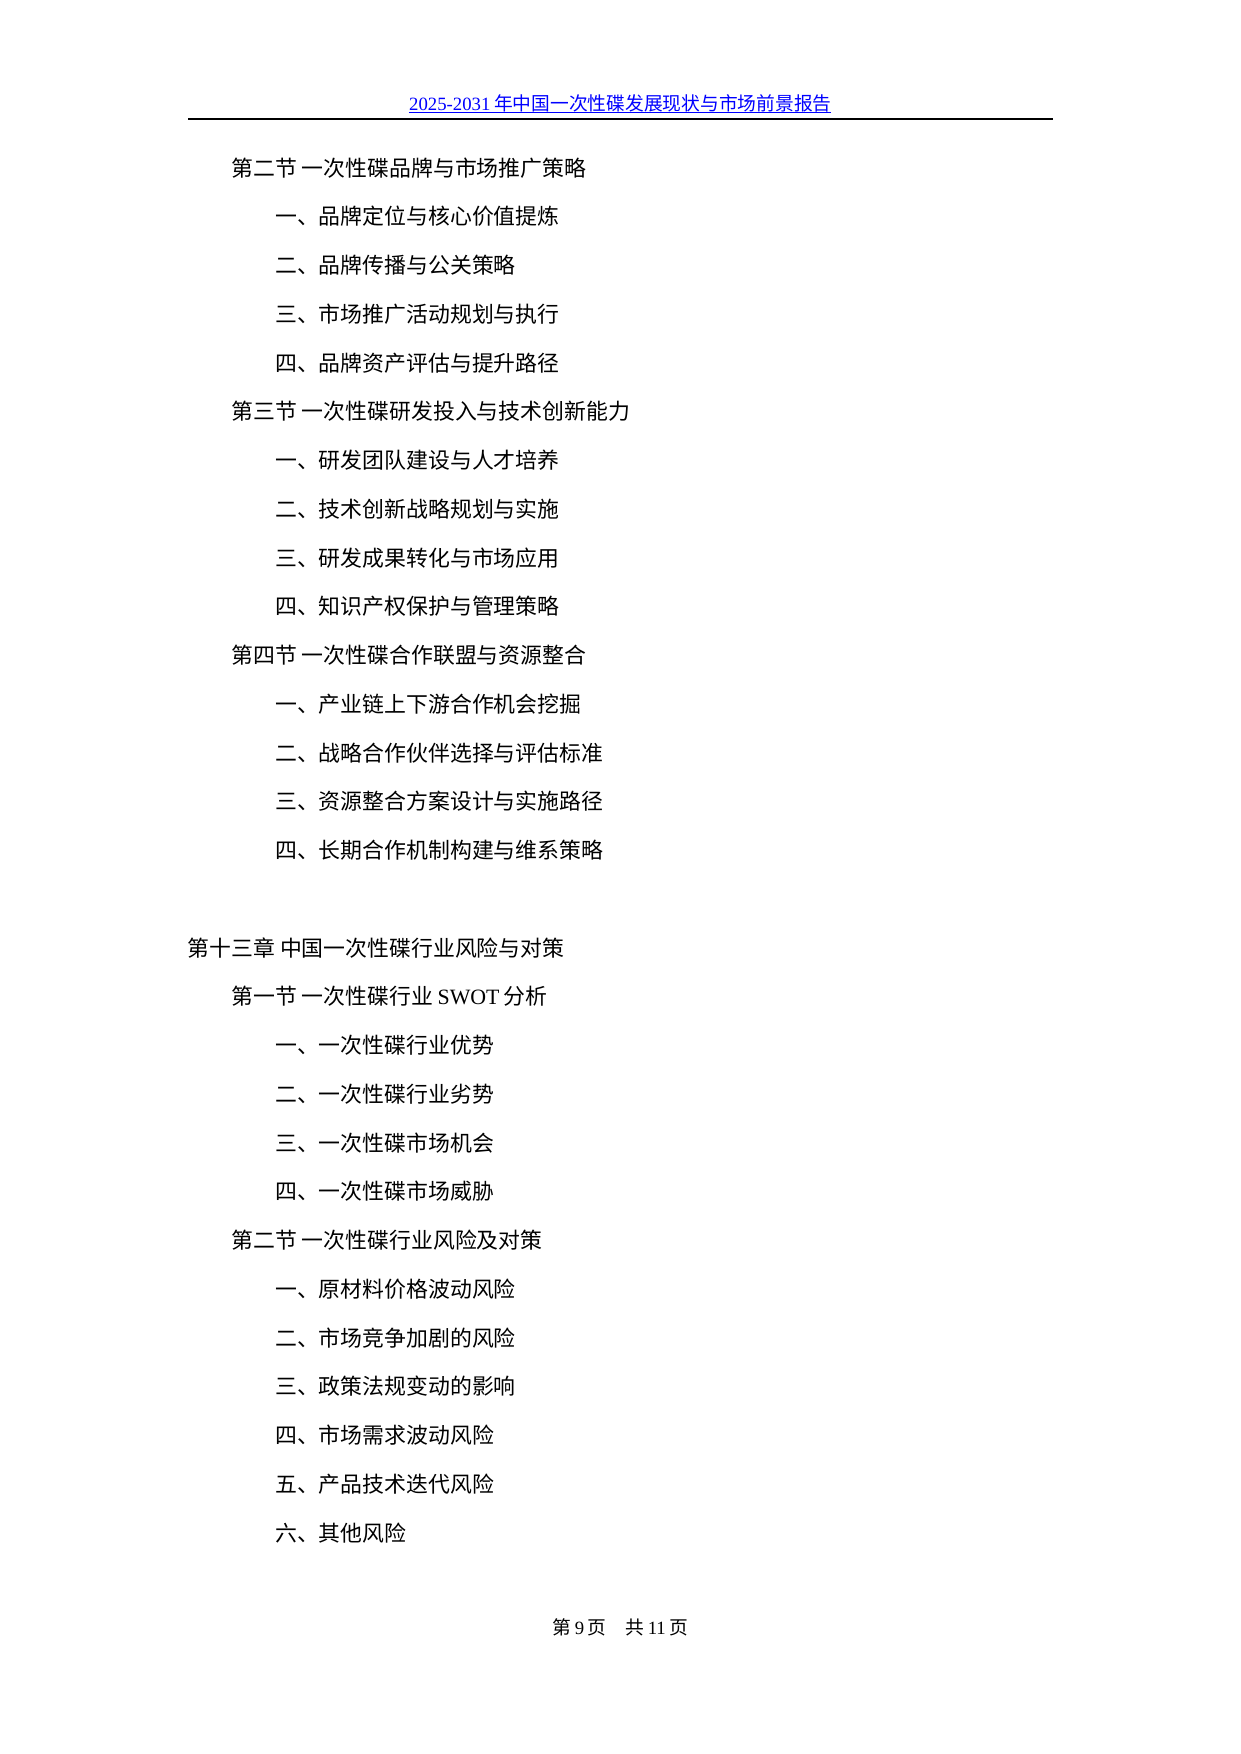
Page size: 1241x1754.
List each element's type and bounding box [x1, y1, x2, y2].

text [187, 150, 1053, 1548]
